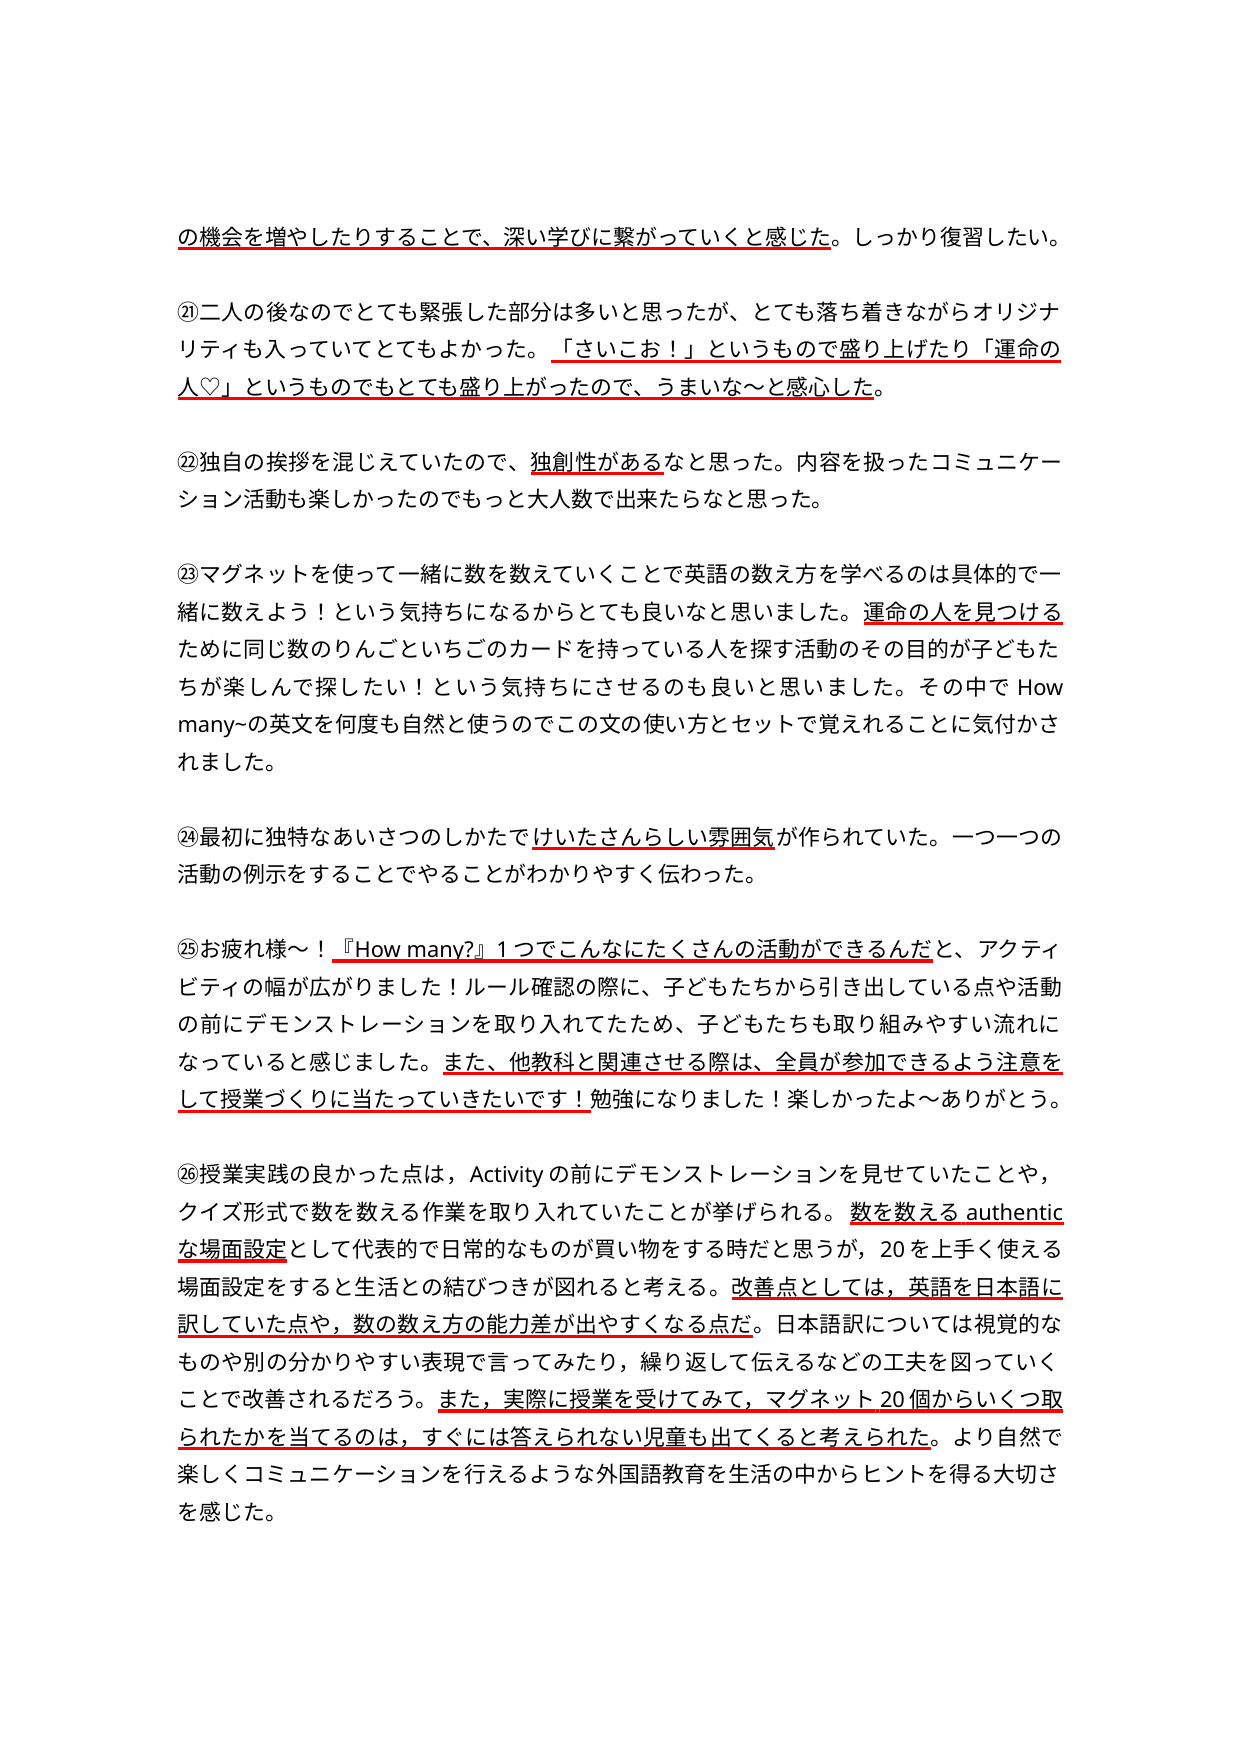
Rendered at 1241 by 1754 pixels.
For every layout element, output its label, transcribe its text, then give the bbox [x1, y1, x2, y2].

text ㉕お疲れ様～‎！『How many?』1つでこんなにたくさんの活動ができるんだと、アクティビティの幅が広がりました！ルール確認の際に、子どもたちから引き出している点や活動の前にデモンストレーションを取り入れてたため、子どもたちも取り組みやすい流れになっていると感じました。また、他教科と関連させる際は、全員が参加できるよう注意をして授業づくりに当たっていきたいです！勉強になりました！楽しかったよ～ありがとう。 [177, 929, 1063, 1117]
text ㉓マグネットを使って一緒に数を数えていくことで英語の数え方を学べるのは具体的で一緒に数えよう！という気持ちになるからとても良いなと思いました。運命の人を見つけるために同じ数のりんごといちごのカードを持っている人を探す活動のその目的が子どもたちが楽しんで探したい！という気持ちにさせるのも良いと思いました。その中でHow many~の英文を何度も自然と使うのでこの文の使い方とセットで覚えれることに気付かされました。 [177, 554, 1063, 779]
text ㉒独自の挨拶を混じえていたので、独創性があるなと思った。内容を扱ったコミュニケーション活動も楽しかったのでもっと大人数で出来たらなと思った。 [177, 442, 1063, 517]
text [177, 217, 1063, 254]
text ㉖授業実践の良かった点は，Activityの前にデモンストレーションを見せていたことや，クイズ形式で数を数える作業を取り入れていたことが挙げられる。数を数えるauthenticな場面設定として代表的で日常的なものが買い物をする時だと思うが，20を上手く使える場面設定をすると生活との結びつきが図れると考える。改善点としては，英語を日本語に訳していた点や，数の数え方の能力差が出やすくなる点だ。日本語訳については視覚的なものや別の分かりやすい表現で言ってみたり，繰り返して伝えるなどの工夫を図っていくことで改善されるだろう。また，実際に授業を受けてみて，マグネット20個からいくつ取られたかを当てるのは，すぐには答えられない児童も出てくると考えられた。より自然で楽しくコミュニケーションを行えるような外国語教育を生活の中からヒントを得る大切さを感じた。 [177, 1154, 1063, 1529]
text ㉑二人の後なのでとても緊張した部分は多いと思ったが、とても落ち着きながらオリジナリティも入っていてとてもよかった。「さいこお！」というもので盛り上げたり「運命の人♡」というものでもとても盛り上がったので、うまいな～と感心した。 [177, 292, 1063, 404]
text ㉔最初に独特なあいさつのしかたでけいたさんらしい雰囲気が作られていた。一つ一つの活動の例示をすることでやることがわかりやすく伝わった。 [177, 817, 1063, 892]
